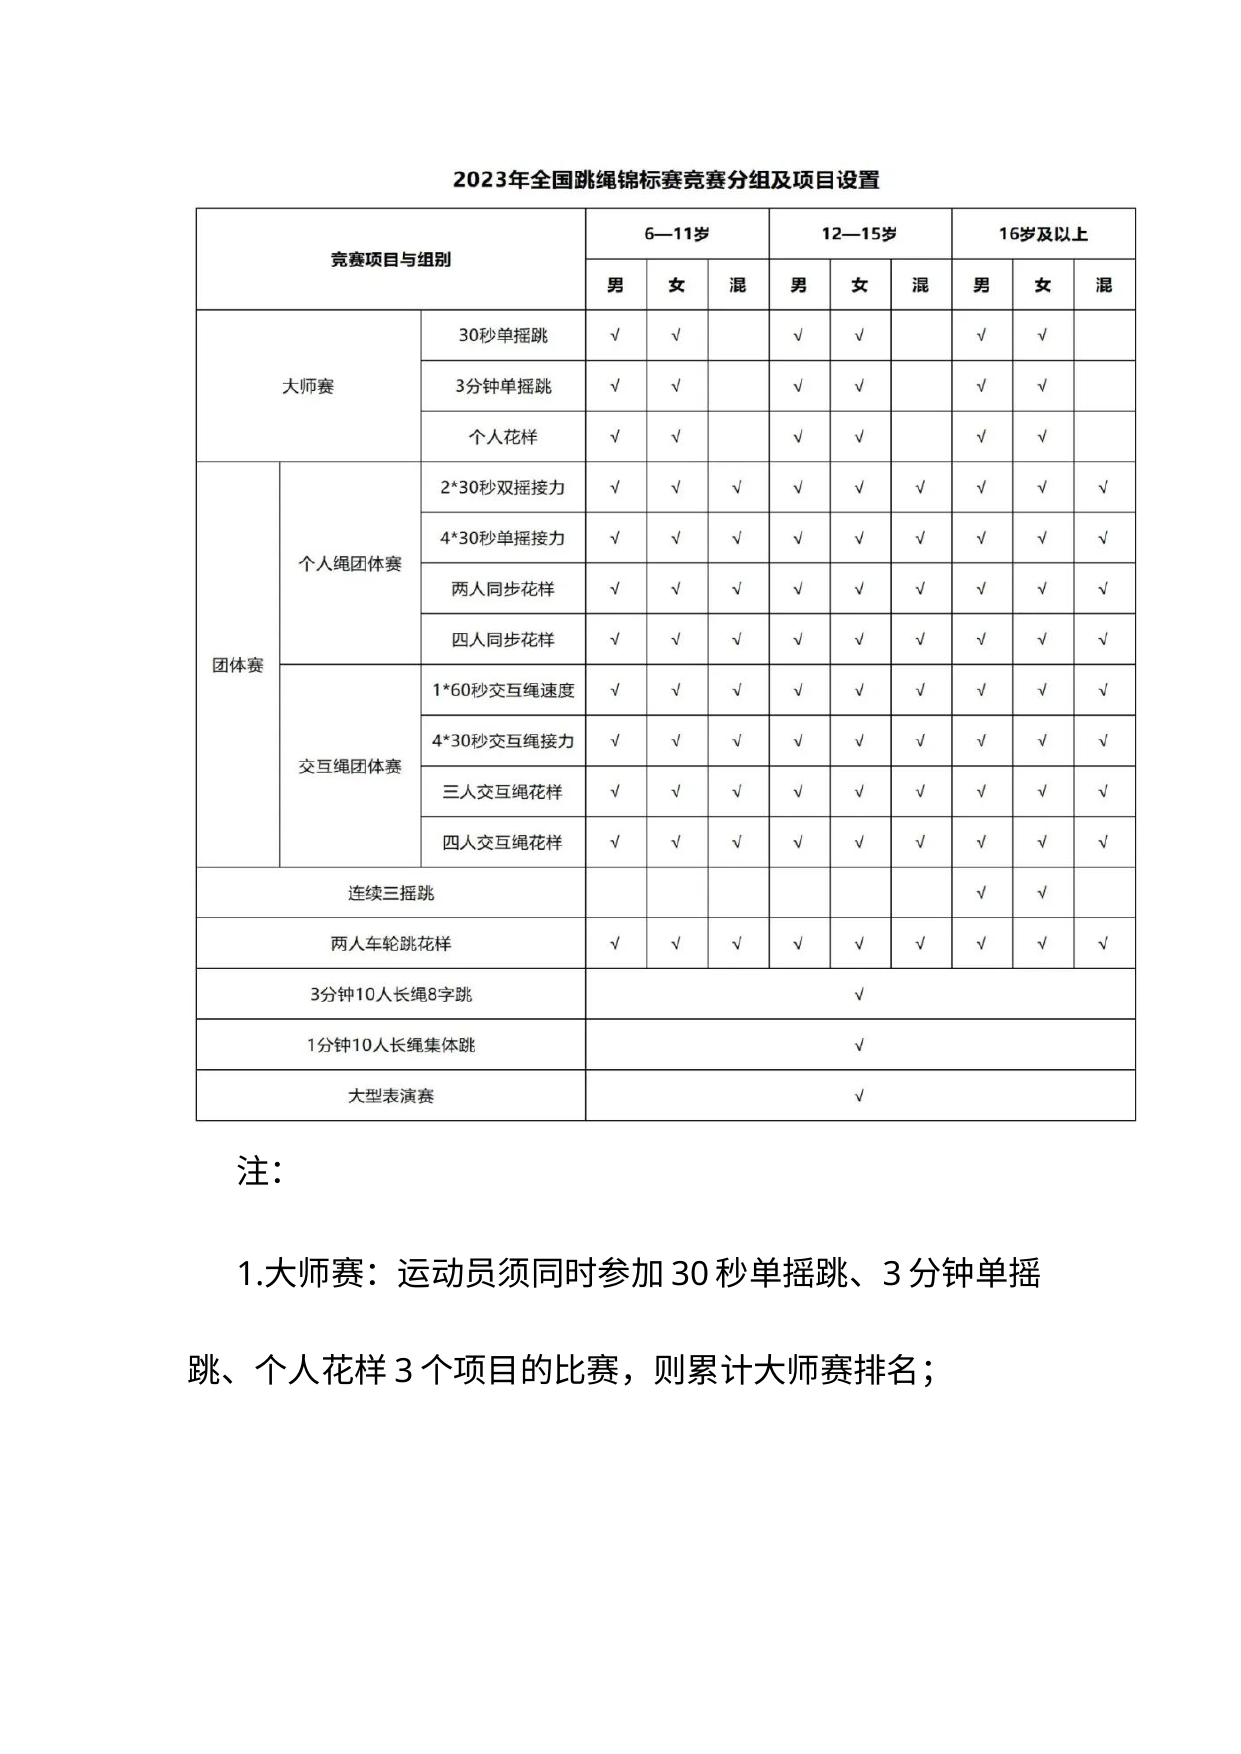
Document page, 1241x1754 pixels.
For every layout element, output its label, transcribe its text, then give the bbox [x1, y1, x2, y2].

text 注： [187, 1137, 1053, 1202]
text 1.大师赛：运动员须同时参加30秒单摇跳、3分钟单摇跳、个人花样3个项目的比赛，则累计大师赛排名； [187, 1238, 1053, 1401]
picture [187, 162, 1144, 1129]
